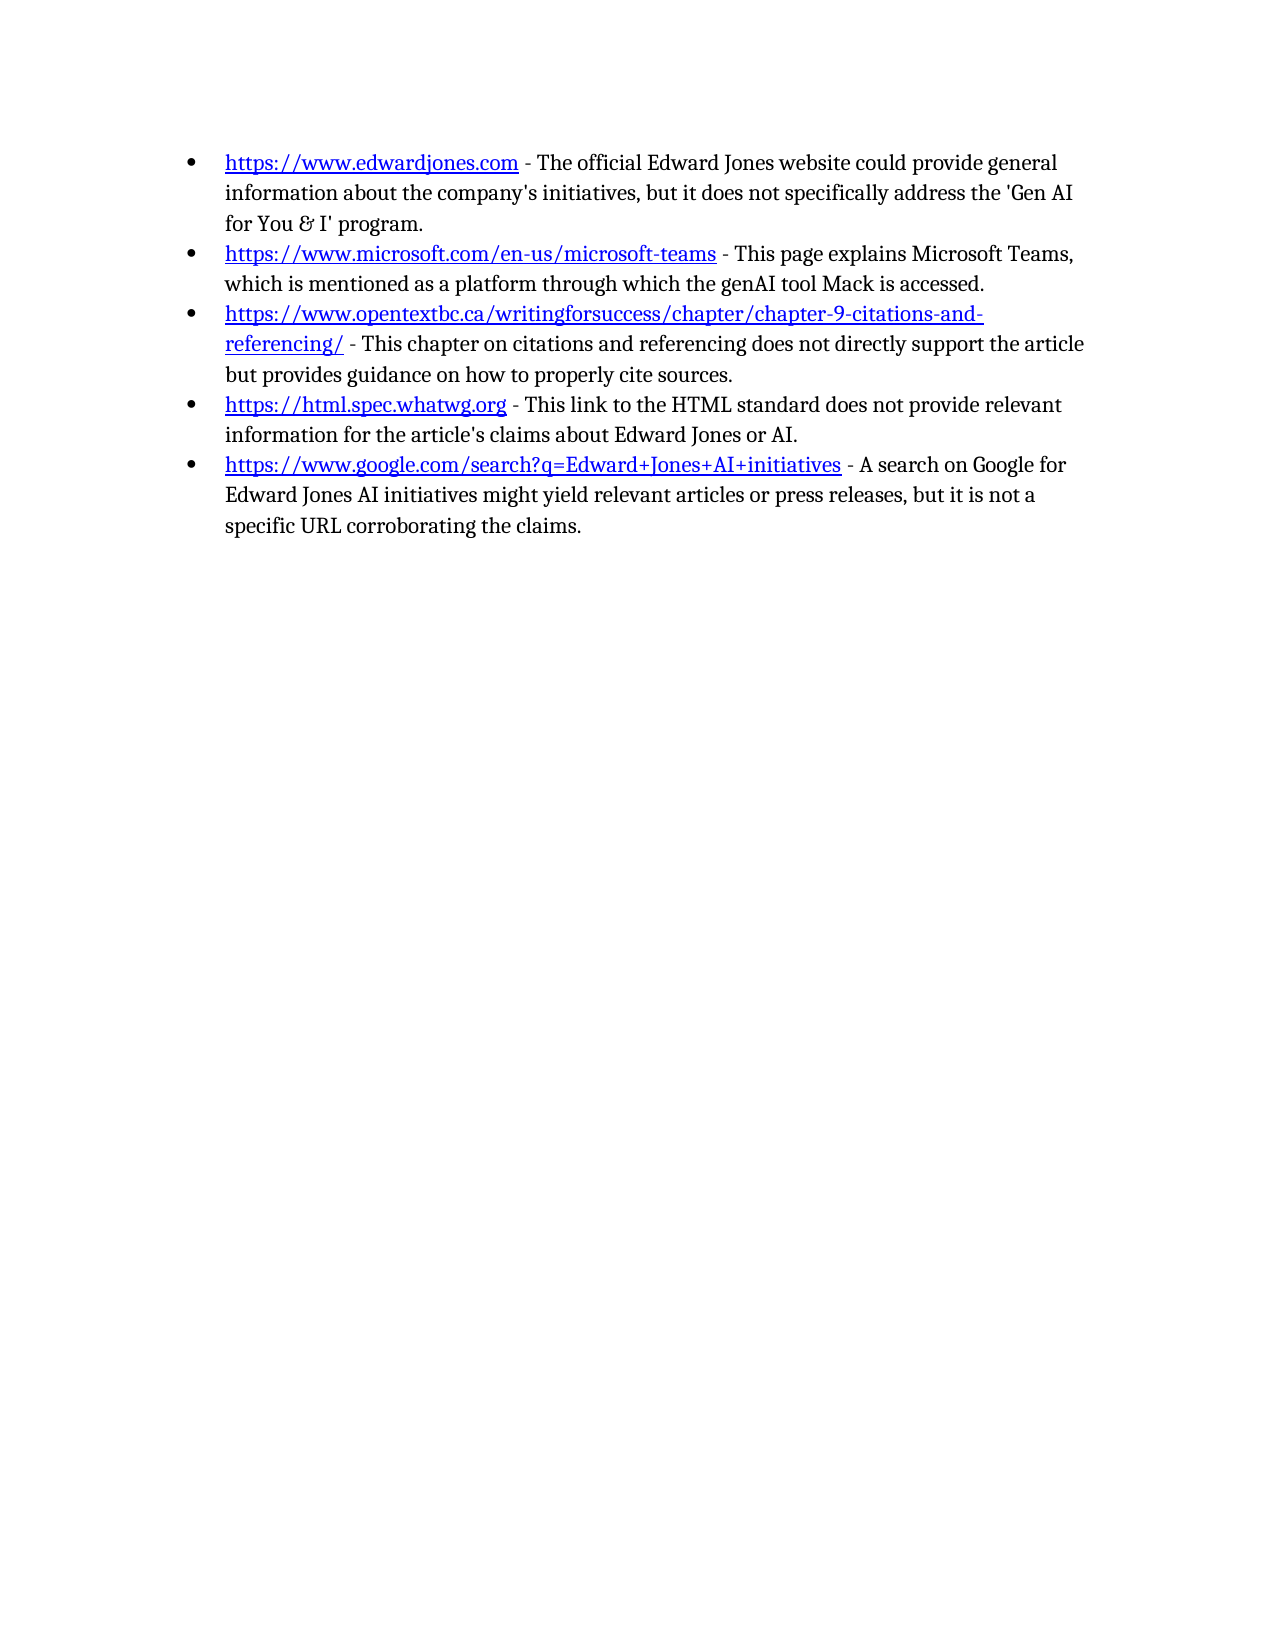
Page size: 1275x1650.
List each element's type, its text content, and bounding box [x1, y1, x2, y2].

list https://html.spec.whatwg.org - This link to the HTML standard does not provide relevant information for the article's claims about Edward Jones or AI. [187, 392, 1087, 448]
list https://www.microsoft.com/en-us/microsoft-teams - This page explains Microsoft Teams, which is mentioned as a platform through which the genAI tool Mack is accessed. [187, 241, 1087, 297]
list https://www.edwardjones.com - The official Edward Jones website could provide general information about the company's initiatives, but it does not specifically address the 'Gen AI for You & I' program. [187, 150, 1087, 237]
list https://www.opentextbc.ca/writingforsuccess/chapter/chapter-9-citations-and-referencing/ - This chapter on citations and referencing does not directly support the article but provides guidance on how to properly cite sources. [187, 301, 1087, 388]
list https://www.google.com/search?q=Edward+Jones+AI+initiatives - A search on Google for Edward Jones AI initiatives might yield relevant articles or press releases, but it is not a specific URL corroborating the claims. [187, 452, 1087, 539]
